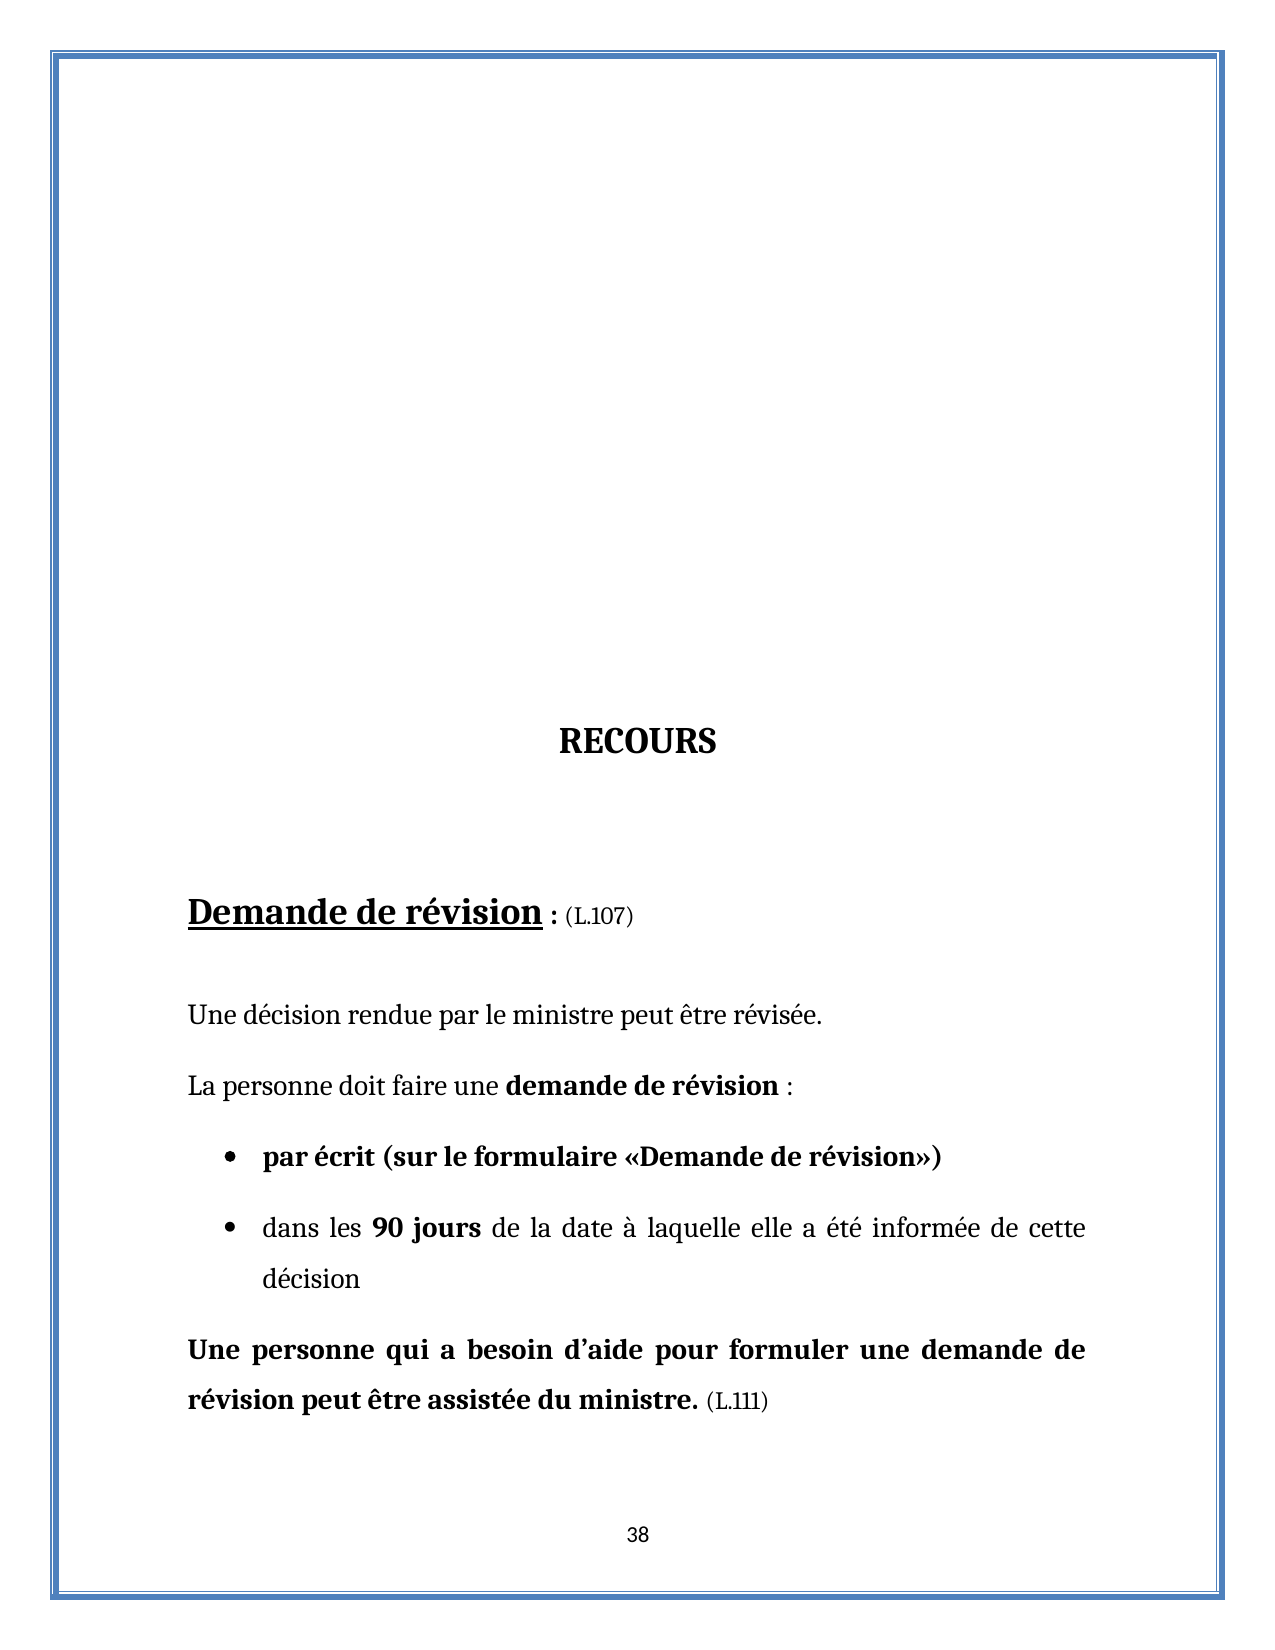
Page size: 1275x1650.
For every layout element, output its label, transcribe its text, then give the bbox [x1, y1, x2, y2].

list dans les 90 jours de la date à laquelle elle a été informée de cette décision [225, 1211, 1087, 1295]
list par écrit (sur le formulaire «Demande de révision») [225, 1140, 1087, 1174]
text Demande de révision : (L.107) [187, 891, 1087, 934]
text Une personne qui a besoin d’aide pour formuler une demande de révision peut être assistée du ministre. (L.111) [187, 1333, 1087, 1417]
text La personne doit faire une demande de révision : [187, 1069, 1087, 1103]
text Une décision rendue par le ministre peut être révisée. [187, 998, 1087, 1032]
text RECOURS [187, 720, 1087, 763]
